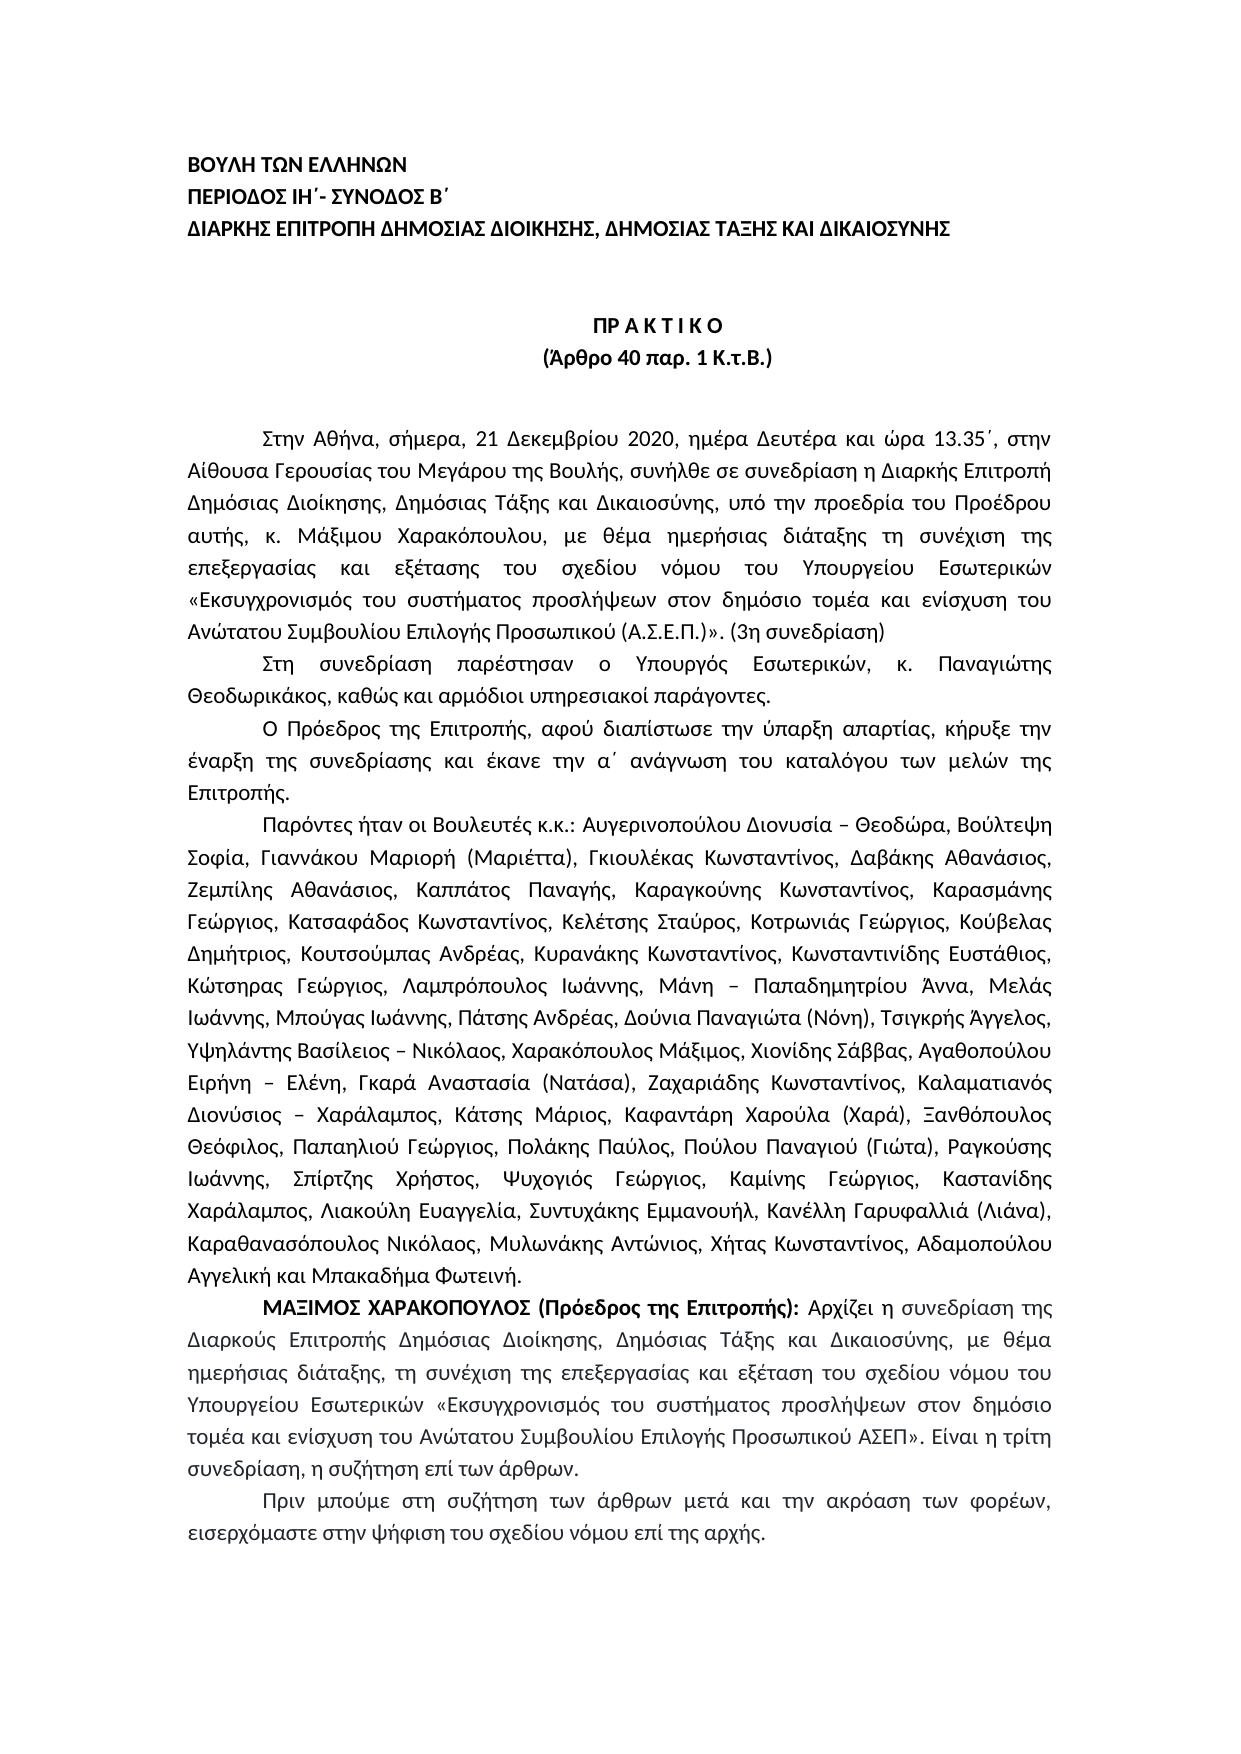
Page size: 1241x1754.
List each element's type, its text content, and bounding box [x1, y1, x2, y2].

text ΔΙΑΡΚΗΣ ΕΠΙΤΡΟΠΗ ΔΗΜΟΣΙΑΣ ΔΙΟΙΚΗΣΗΣ, ΔΗΜΟΣΙΑΣ ΤΑΞΗΣ ΚΑΙ ΔΙΚΑΙΟΣΥΝΗΣ [187, 214, 1053, 242]
text ΒΟΥΛΗ ΤΩΝ ΕΛΛΗΝΩΝ [187, 150, 1053, 178]
text Πριν μπούμε στη συζήτηση των άρθρων μετά και την ακρόαση των φορέων, εισερχόμαστε στην ψήφιση του σχεδίου νόμου επί της αρχής. [187, 1486, 1053, 1547]
subtitle Στην Αθήνα, σήμερα, 21 Δεκεμβρίου 2020, ημέρα Δευτέρα και ώρα 13.35΄, στην Αίθουσα Γερουσίας του Μεγάρου της Βουλής, συνήλθε σε συνεδρίαση η Διαρκής Επιτροπή Δημόσιας Διοίκησης, Δημόσιας Τάξης και Δικαιοσύνης, υπό την προεδρία του Προέδρου αυτής, κ. Μάξιμου Χαρακόπουλου, με θέμα ημερήσιας διάταξης τη συνέχιση της επεξεργασίας και εξέτασης του σχεδίου νόμου του Υπουργείου Εσωτερικών «Εκσυγχρονισμός του συστήματος προσλήψεων στον δημόσιο τομέα και ενίσχυση του Ανώτατου Συμβουλίου Επιλογής Προσωπικού (Α.Σ.Ε.Π.)». (3η συνεδρίαση) [187, 424, 1053, 645]
text ΜΑΞΙΜΟΣ ΧΑΡΑΚΟΠΟΥΛΟΣ (Πρόεδρος της Επιτροπής): Αρχίζει η συνεδρίαση της Διαρκούς Επιτροπής Δημόσιας Διοίκησης, Δημόσιας Τάξης και Δικαιοσύνης, με θέμα ημερήσιας διάταξης, τη συνέχιση της επεξεργασίας και εξέταση του σχεδίου νόμου του Υπουργείου Εσωτερικών «Εκσυγχρονισμός του συστήματος προσλήψεων στον δημόσιο τομέα και ενίσχυση του Ανώτατου Συμβουλίου Επιλογής Προσωπικού ΑΣΕΠ». Είναι η τρίτη συνεδρίαση, η συζήτηση επί των άρθρων. [187, 1293, 1053, 1482]
text Παρόντες ήταν οι Βουλευτές κ.κ.: Αυγερινοπούλου Διονυσία – Θεοδώρα, Βούλτεψη Σοφία, Γιαννάκου Μαριορή (Μαριέττα), Γκιουλέκας Κωνσταντίνος, Δαβάκης Αθανάσιος, Ζεμπίλης Αθανάσιος, Καππάτος Παναγής, Καραγκούνης Κωνσταντίνος, Καρασμάνης Γεώργιος, Κατσαφάδος Κωνσταντίνος, Κελέτσης Σταύρος, Κοτρωνιάς Γεώργιος, Κούβελας Δημήτριος, Κουτσούμπας Ανδρέας, Κυρανάκης Κωνσταντίνος, Κωνσταντινίδης Ευστάθιος, Κώτσηρας Γεώργιος, Λαμπρόπουλος Ιωάννης, Μάνη – Παπαδημητρίου Άννα, Μελάς Ιωάννης, Μπούγας Ιωάννης, Πάτσης Ανδρέας, Δούνια Παναγιώτα (Νόνη), Τσιγκρής Άγγελος, Υψηλάντης Βασίλειος – Νικόλαος, Χαρακόπουλος Μάξιμος, Χιονίδης Σάββας, Αγαθοπούλου Ειρήνη – Ελένη, Γκαρά Αναστασία (Νατάσα), Ζαχαριάδης Κωνσταντίνος, Καλαματιανός Διονύσιος – Χαράλαμπος, Κάτσης Μάριος, Καφαντάρη Χαρούλα (Χαρά), Ξανθόπουλος Θεόφιλος, Παπαηλιού Γεώργιος, Πολάκης Παύλος, Πούλου Παναγιού (Γιώτα), Ραγκούσης Ιωάννης, Σπίρτζης Χρήστος, Ψυχογιός Γεώργιος, Καμίνης Γεώργιος, Καστανίδης Χαράλαμπος, Λιακούλη Ευαγγελία, Συντυχάκης Εμμανουήλ, Κανέλλη Γαρυφαλλιά (Λιάνα), Καραθανασόπουλος Νικόλαος, Μυλωνάκης Αντώνιος, Χήτας Κωνσταντίνος, Αδαμοπούλου Αγγελική και Μπακαδήμα Φωτεινή. [187, 810, 1053, 1289]
text (Άρθρο 40 παρ. 1 Κ.τ.Β.) [187, 343, 1053, 371]
text ΠΕΡΙΟΔΟΣ ΙΗ΄- ΣΥΝΟΔΟΣ Β΄ [187, 182, 1053, 210]
text ΠΡ Α Κ Τ Ι Κ Ο [187, 311, 1053, 339]
text Ο Πρόεδρος της Επιτροπής, αφού διαπίστωσε την ύπαρξη απαρτίας, κήρυξε την έναρξη της συνεδρίασης και έκανε την α΄ ανάγνωση του καταλόγου των μελών της Επιτροπής. [187, 714, 1053, 806]
subtitle Στη συνεδρίαση παρέστησαν ο Υπουργός Εσωτερικών, κ. Παναγιώτης Θεοδωρικάκος, καθώς και αρμόδιοι υπηρεσιακοί παράγοντες. [187, 649, 1053, 710]
